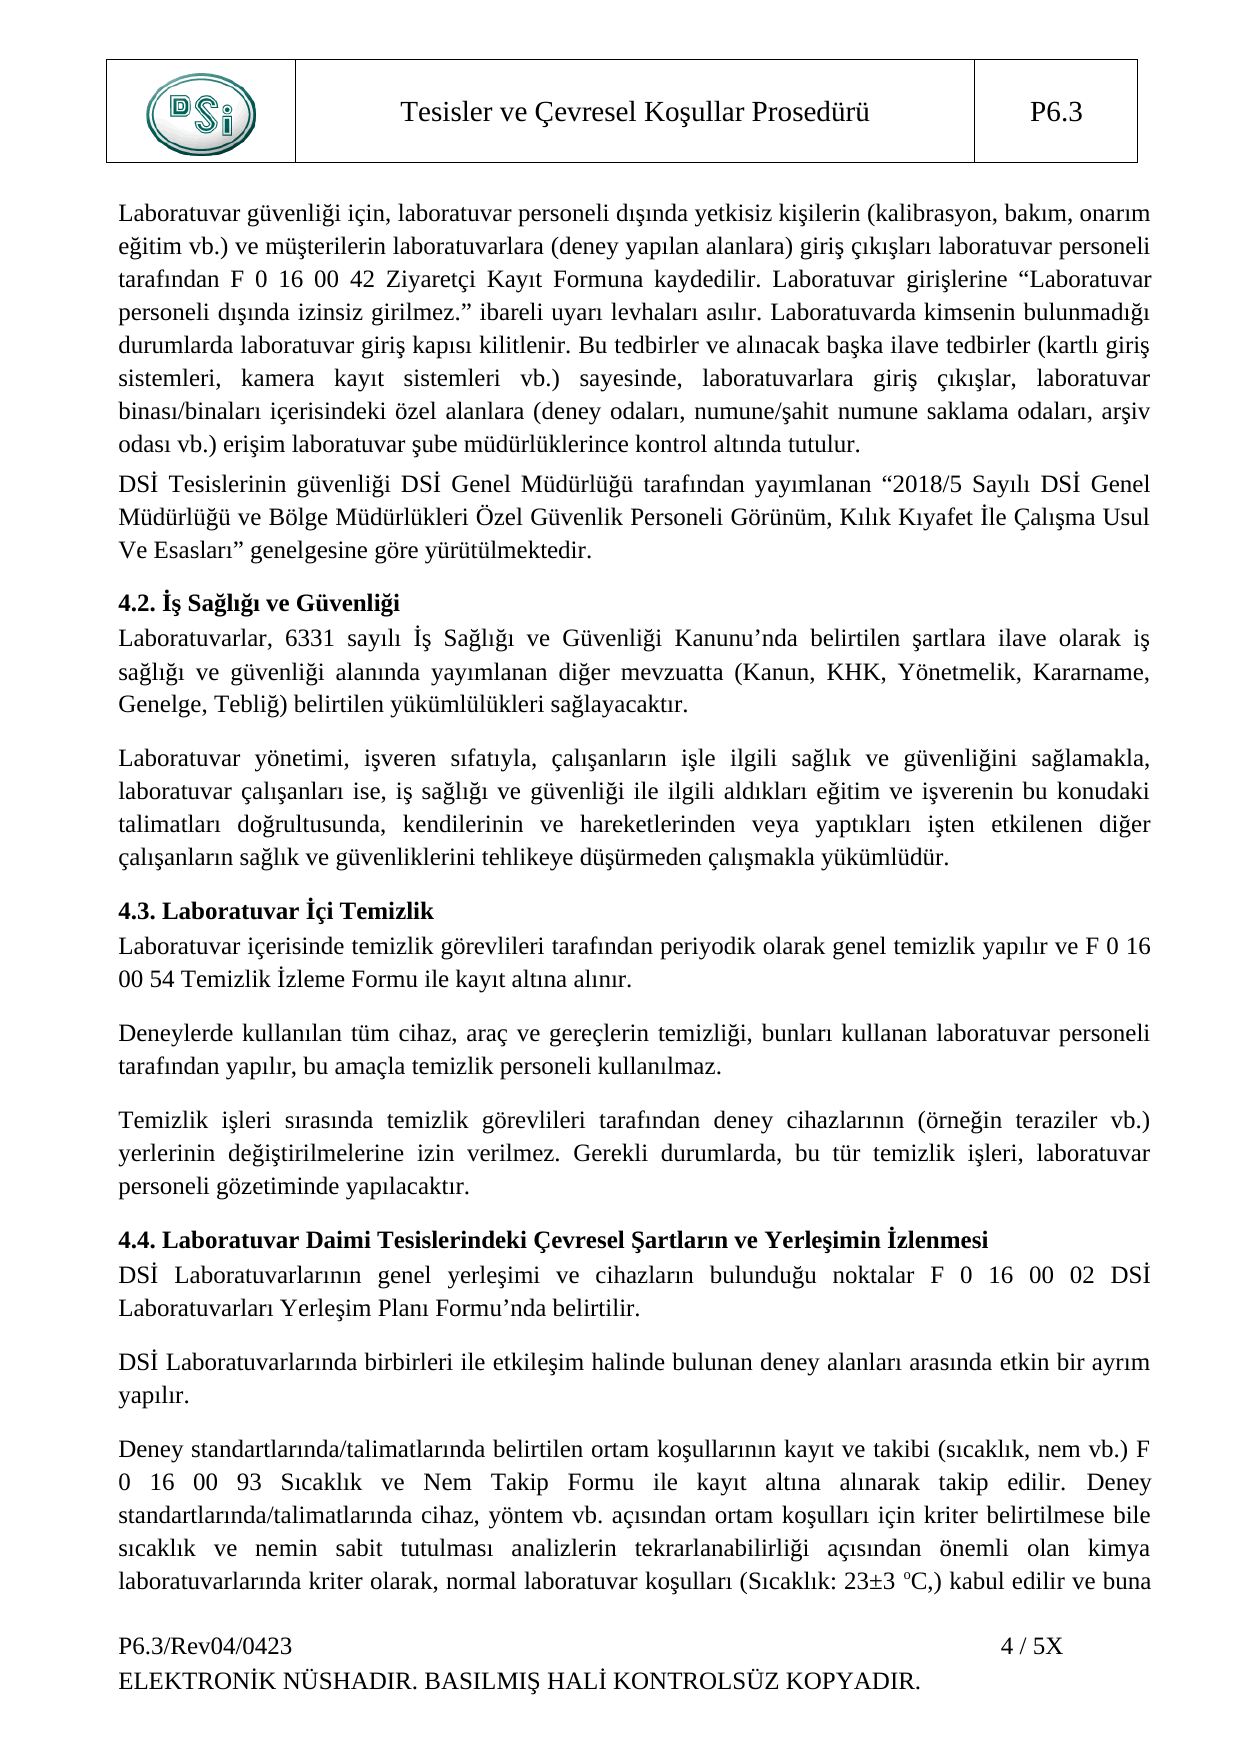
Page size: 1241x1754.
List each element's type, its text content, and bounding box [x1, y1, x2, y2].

subtitle 4.2. İş Sağlığı ve Güvenliği [118, 588, 1152, 617]
subtitle 4.4. Laboratuvar Daimi Tesislerindeki Çevresel Şartların ve Yerleşimin İzlenmesi [118, 1225, 1152, 1254]
picture [146, 73, 256, 156]
text Laboratuvar içerisinde temizlik görevlileri tarafından periyodik olarak genel temizlik yapılır ve F 0 16 00 54 Temizlik İzleme Formu ile kayıt altına alınır. [118, 931, 1152, 993]
text DSİ Laboratuvarlarının genel yerleşimi ve cihazların bulunduğu noktalar F 0 16 00 02 DSİ Laboratuvarları Yerleşim Planı Formu’nda belirtilir. [118, 1260, 1152, 1322]
subtitle 4.3. Laboratuvar İçi Temizlik [118, 896, 1152, 925]
text DSİ Laboratuvarlarında birbirleri ile etkileşim halinde bulunan deney alanları arasında etkin bir ayrım yapılır. [118, 1347, 1152, 1409]
text Laboratuvarlar, 6331 sayılı İş Sağlığı ve Güvenliği Kanunu’nda belirtilen şartlara ilave olarak iş sağlığı ve güvenliği alanında yayımlanan diğer mevzuatta (Kanun, KHK, Yönetmelik, Kararname, Genelge, Tebliğ) belirtilen yükümlülükleri sağlayacaktır. [118, 623, 1152, 718]
text Temizlik işleri sırasında temizlik görevlileri tarafından deney cihazlarının (örneğin teraziler vb.) yerlerinin değiştirilmelerine izin verilmez. Gerekli durumlarda, bu tür temizlik işleri, laboratuvar personeli gözetiminde yapılacaktır. [118, 1105, 1152, 1200]
text Laboratuvar yönetimi, işveren sıfatıyla, çalışanların işle ilgili sağlık ve güvenliğini sağlamakla, laboratuvar çalışanları ise, iş sağlığı ve güvenliği ile ilgili aldıkları eğitim ve işverenin bu konudaki talimatları doğrultusunda, kendilerinin ve hareketlerinden veya yaptıkları işten etkilenen diğer çalışanların sağlık ve güvenliklerini tehlikeye düşürmeden çalışmakla yükümlüdür. [118, 743, 1152, 871]
text Deneylerde kullanılan tüm cihaz, araç ve gereçlerin temizliği, bunları kullanan laboratuvar personeli tarafından yapılır, bu amaçla temizlik personeli kullanılmaz. [118, 1018, 1152, 1080]
subtitle Laboratuvar güvenliği için, laboratuvar personeli dışında yetkisiz kişilerin (kalibrasyon, bakım, onarım eğitim vb.) ve müşterilerin laboratuvarlara (deney yapılan alanlara) giriş çıkışları laboratuvar personeli tarafından F 0 16 00 42 Ziyaretçi Kayıt Formuna kaydedilir. Laboratuvar girişlerine “Laboratuvar personeli dışında izinsiz girilmez.” ibareli uyarı levhaları asılır. Laboratuvarda kimsenin bulunmadığı durumlarda laboratuvar giriş kapısı kilitlenir. Bu tedbirler ve alınacak başka ilave tedbirler (kartlı giriş sistemleri, kamera kayıt sistemleri vb.) sayesinde, laboratuvarlara giriş çıkışlar, laboratuvar binası/binaları içerisindeki özel alanlara (deney odaları, numune/şahit numune saklama odaları, arşiv odası vb.) erişim laboratuvar şube müdürlüklerince kontrol altında tutulur. [118, 198, 1152, 458]
text DSİ Tesislerinin güvenliği DSİ Genel Müdürlüğü tarafından yayımlanan “2018/5 Sayılı DSİ Genel Müdürlüğü ve Bölge Müdürlükleri Özel Güvenlik Personeli Görünüm, Kılık Kıyafet İle Çalışma Usul Ve Esasları” genelgesine göre yürütülmektedir. [118, 469, 1152, 563]
